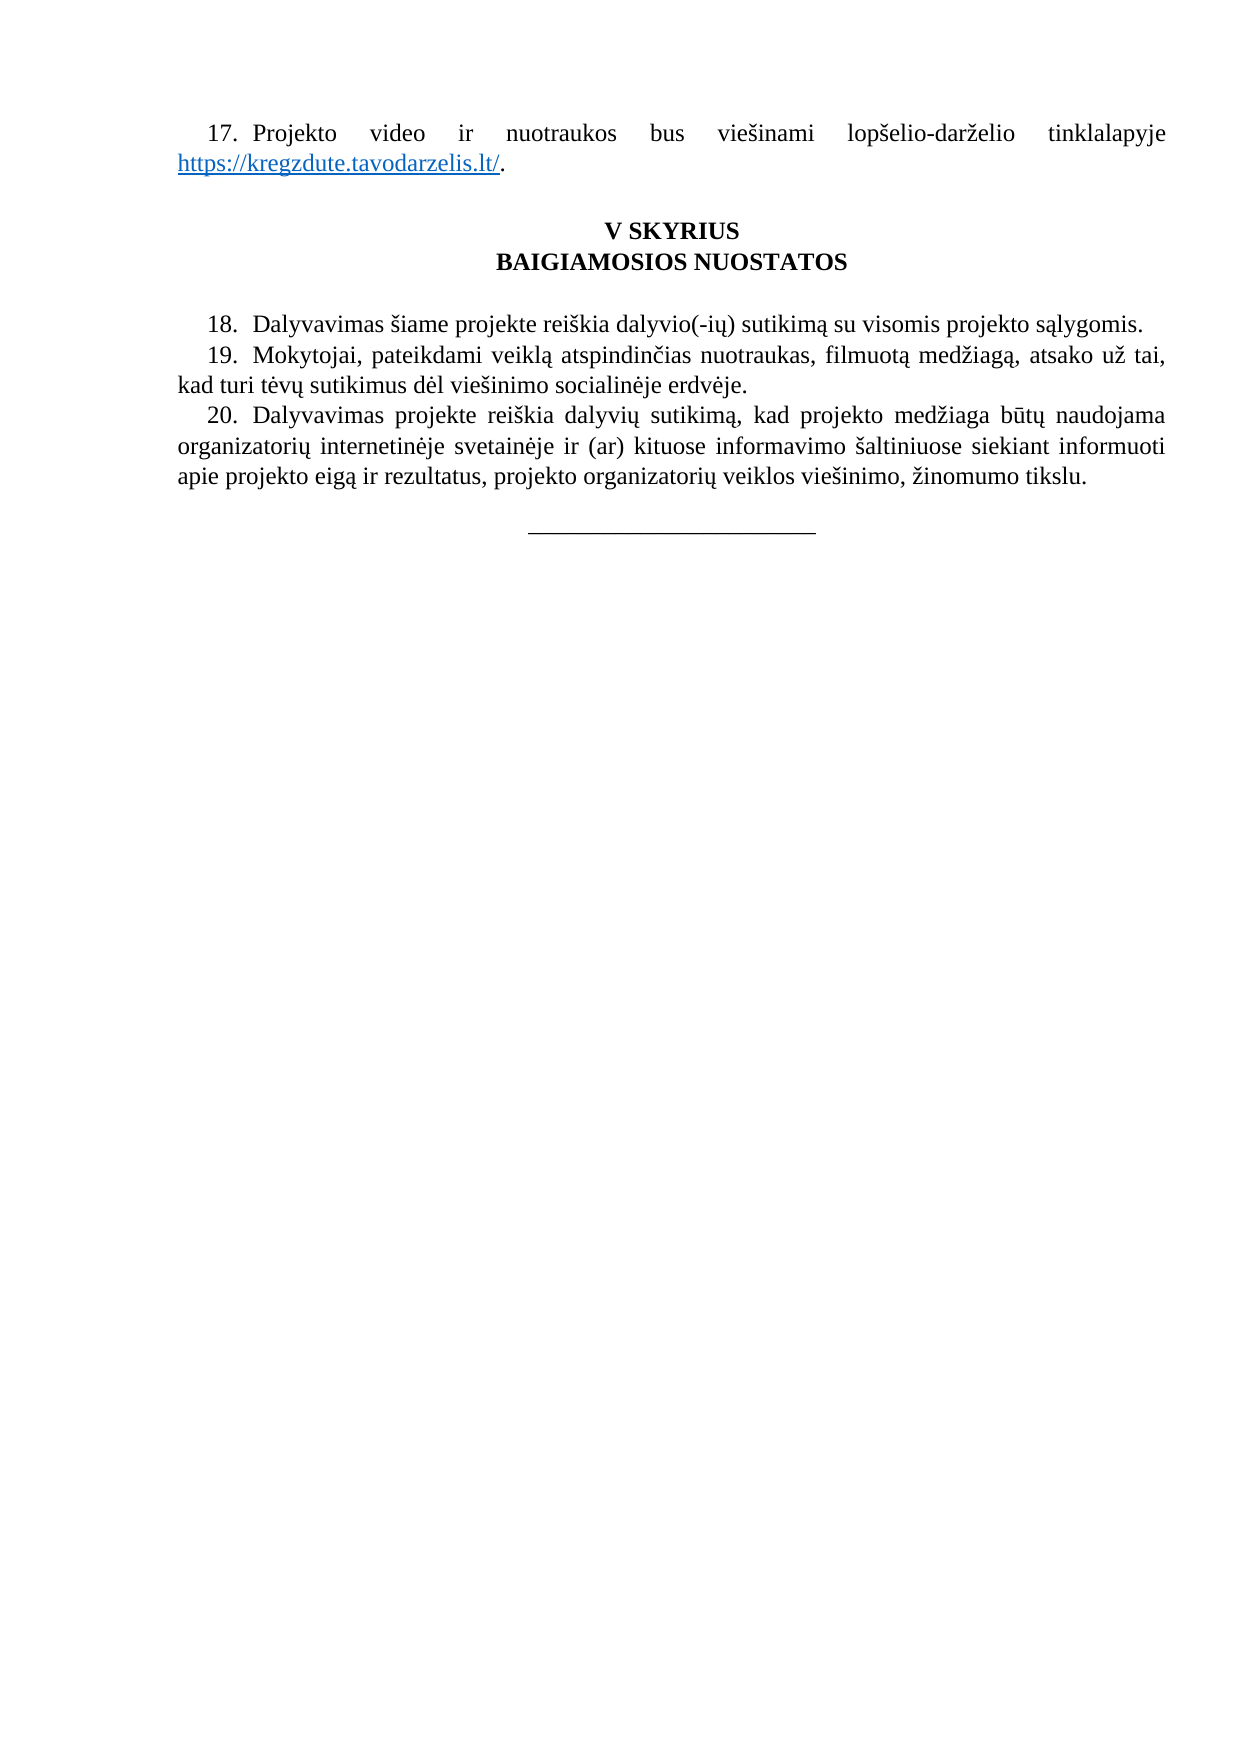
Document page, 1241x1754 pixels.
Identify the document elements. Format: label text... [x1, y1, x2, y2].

text V SKYRIUS [177, 216, 1167, 245]
list Dalyvavimas šiame projekte reiškia dalyvio(-ių) sutikimą su visomis projekto sąlygomis. [207, 309, 1167, 338]
text BAIGIAMOSIOS NUOSTATOS [177, 247, 1167, 276]
text _______________________ [177, 508, 1167, 537]
list Projekto video ir nuotraukos bus viešinami lopšelio-darželio tinklalapyje https://kregzdute.tavodarzelis.lt/. [177, 118, 1167, 177]
list Mokytojai, pateikdami veiklą atspindinčias nuotraukas, filmuotą medžiagą, atsako už tai, kad turi tėvų sutikimus dėl viešinimo socialinėje erdvėje. [177, 340, 1167, 399]
list Dalyvavimas projekte reiškia dalyvių sutikimą, kad projekto medžiaga būtų naudojama organizatorių internetinėje svetainėje ir (ar) kituose informavimo šaltiniuose siekiant informuoti apie projekto eigą ir rezultatus, projekto organizatorių veiklos viešinimo, žinomumo tikslu. [177, 401, 1167, 490]
